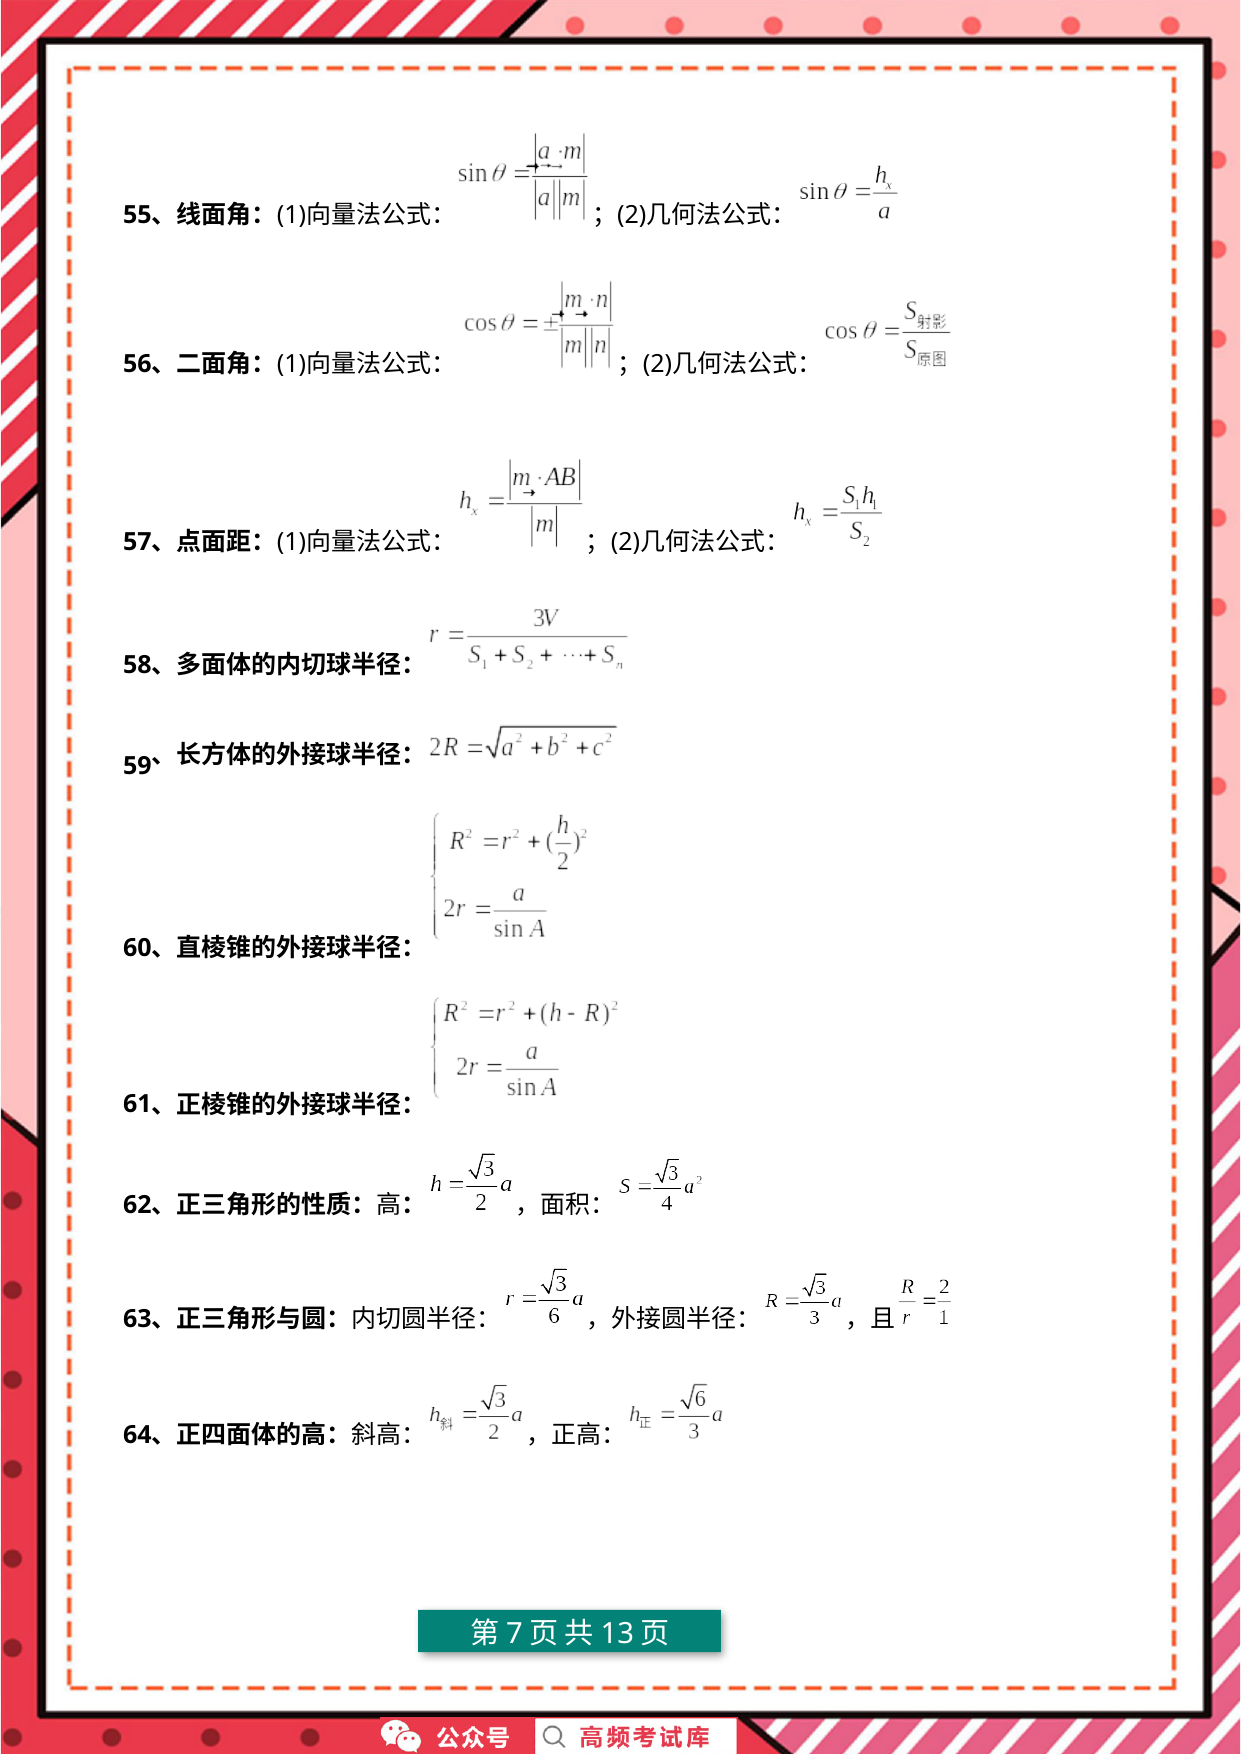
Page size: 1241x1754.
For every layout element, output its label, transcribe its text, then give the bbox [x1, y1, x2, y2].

text 63、正三角形与圆：内切圆半径：，外接圆半径：，且 [123, 1264, 1108, 1361]
picture [0, 0, 1241, 1754]
text 61、正棱锥的外接球半径： [123, 994, 1108, 1124]
text 58、多面体的内切球半径： [123, 603, 1108, 701]
text 56、二面角：(1)向量法公式： ；(2)几何法公式： [123, 277, 1108, 407]
text 60、直棱锥的外接球半径： [123, 807, 1108, 970]
text 64、正四面体的高：斜高：，正高： [123, 1379, 1108, 1477]
text 59、长方体的外接球半径： [123, 719, 1108, 784]
text 55、线面角：(1)向量法公式：；(2)几何法公式： [123, 128, 1108, 258]
text 57、点面距：(1)向量法公式：；(2)几何法公式： [123, 455, 1108, 585]
text 62、正三角形的性质：高：，面积： [123, 1148, 1108, 1246]
